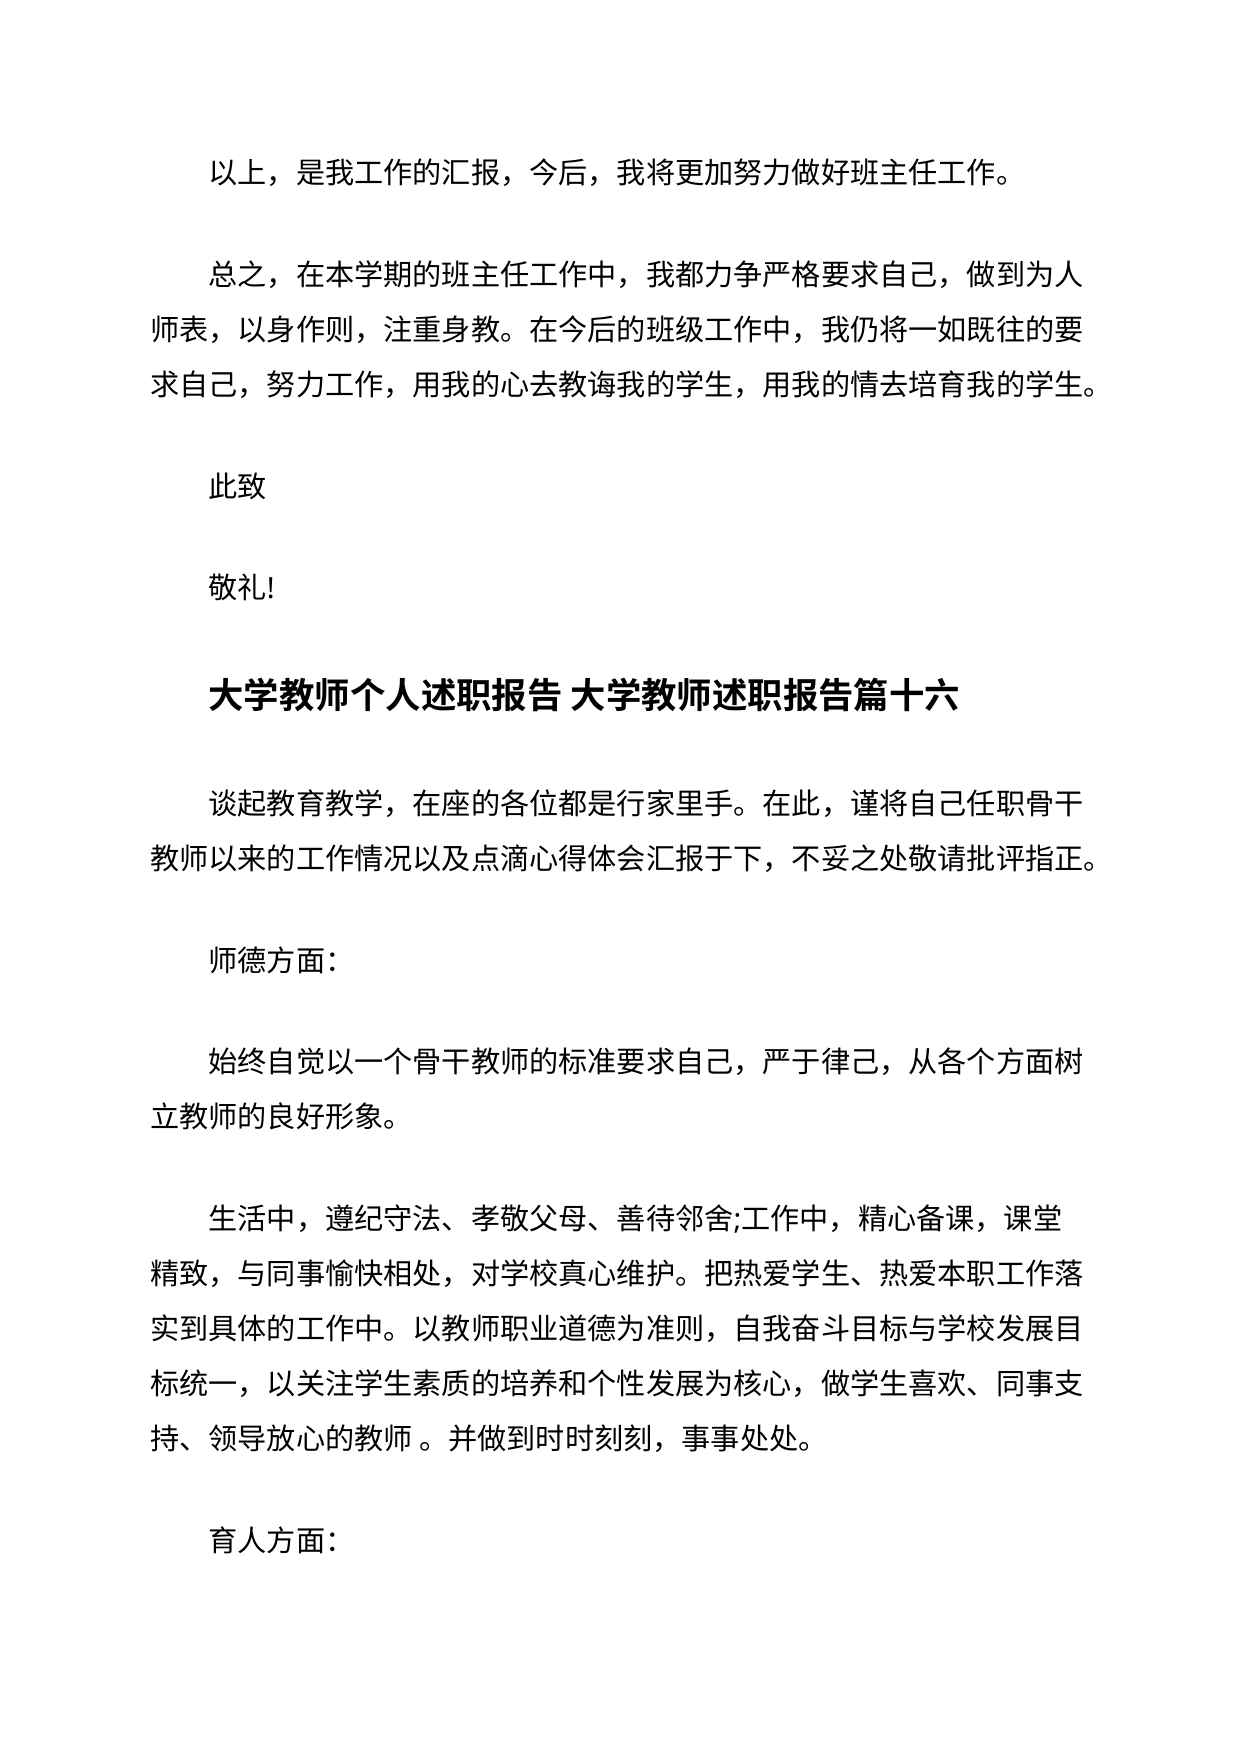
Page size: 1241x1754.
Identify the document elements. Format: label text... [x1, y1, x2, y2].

text 此致 [150, 463, 1090, 506]
text 谈起教育教学，在座的各位都是行家里手。在此，谨将自己任职骨干教师以来的工作情况以及点滴心得体会汇报于下，不妥之处敬请批评指正。 [150, 781, 1090, 878]
text 育人方面： [150, 1517, 1090, 1559]
text 大学教师个人述职报告 大学教师述职报告篇十六 [150, 667, 1090, 718]
text 敬礼! [150, 565, 1090, 607]
text 以上，是我工作的汇报，今后，我将更加努力做好班主任工作。 [150, 150, 1090, 192]
text 师德方面： [150, 937, 1090, 979]
text 始终自觉以一个骨干教师的标准要求自己，严于律己，从各个方面树立教师的良好形象。 [150, 1039, 1090, 1136]
text 总之，在本学期的班主任工作中，我都力争严格要求自己，做到为人师表，以身作则，注重身教。在今后的班级工作中，我仍将一如既往的要求自己，努力工作，用我的心去教诲我的学生，用我的情去培育我的学生。 [150, 252, 1090, 404]
text 生活中，遵纪守法、孝敬父母、善待邻舍;工作中，精心备课，课堂精致，与同事愉快相处，对学校真心维护。把热爱学生、热爱本职工作落实到具体的工作中。以教师职业道德为准则，自我奋斗目标与学校发展目标统一，以关注学生素质的培养和个性发展为核心，做学生喜欢、同事支持、领导放心的教师 。并做到时时刻刻，事事处处。 [150, 1196, 1090, 1458]
